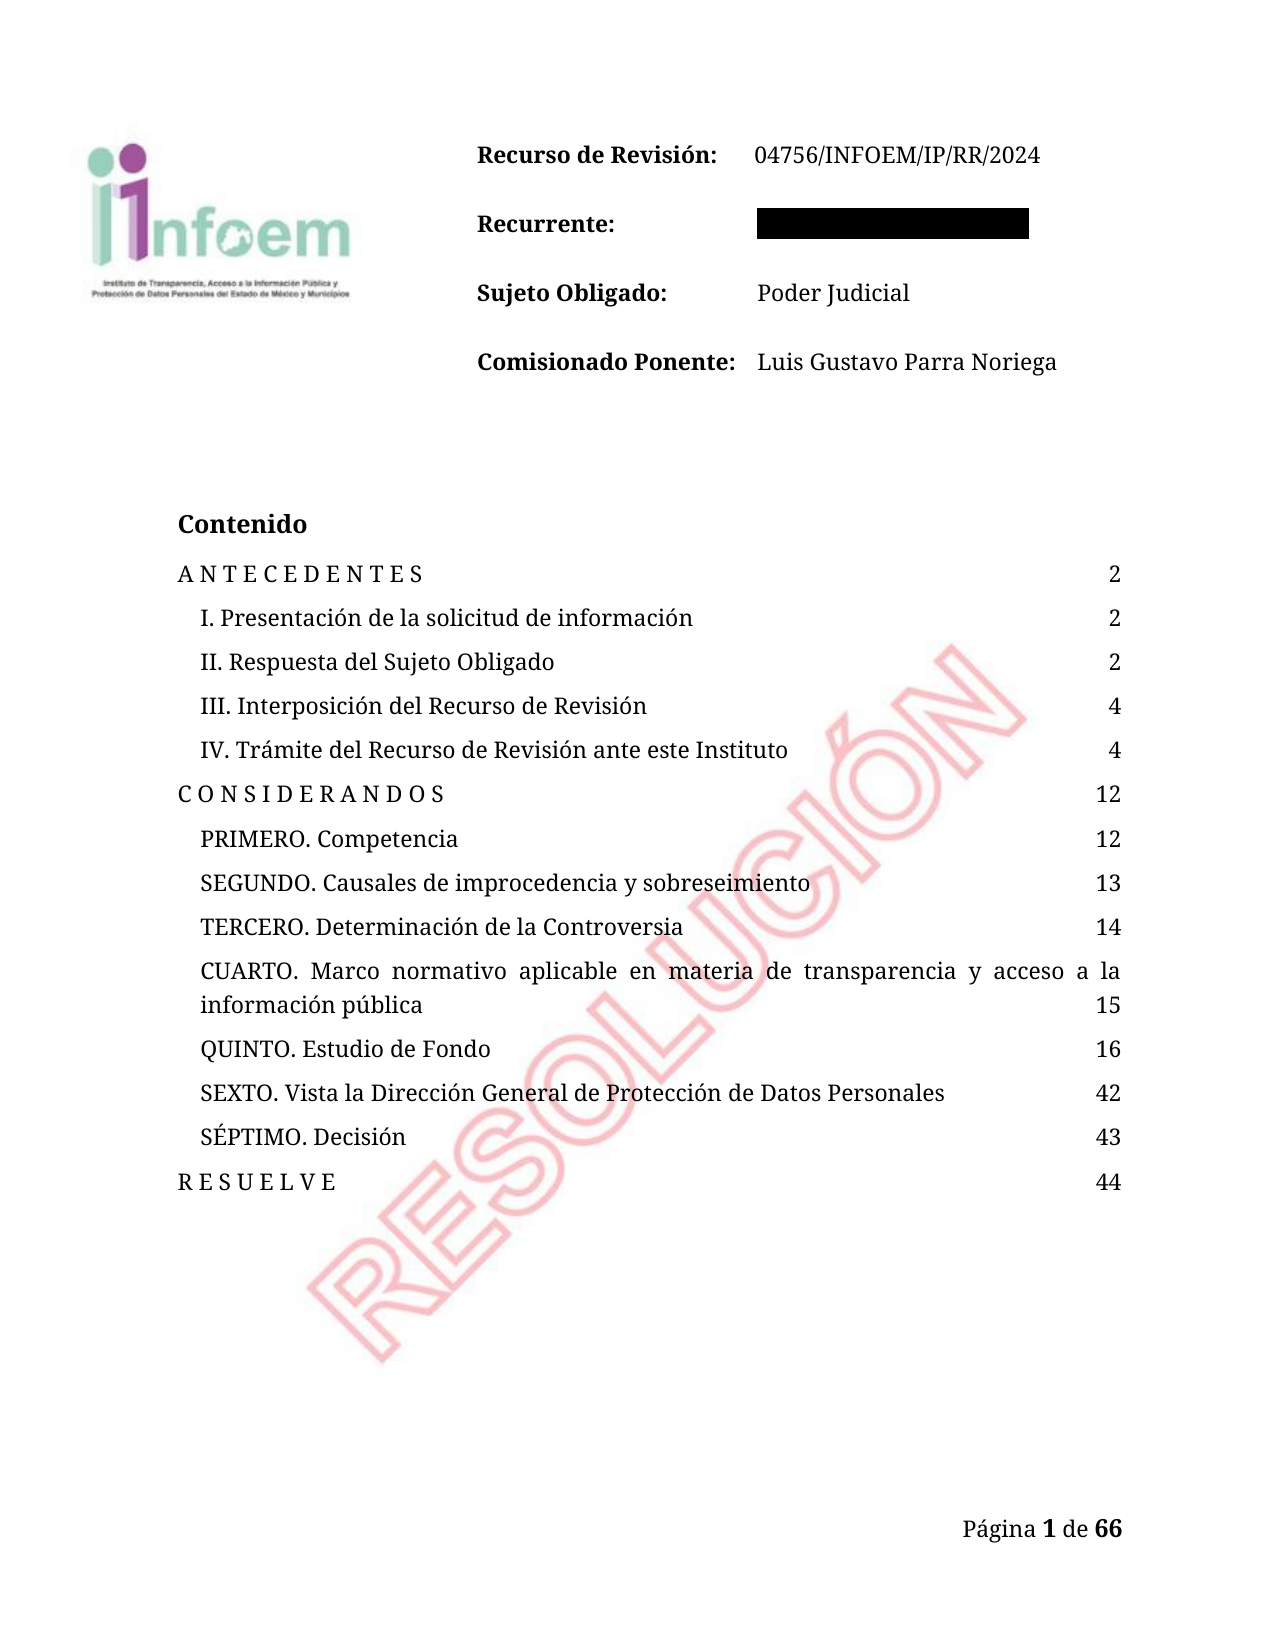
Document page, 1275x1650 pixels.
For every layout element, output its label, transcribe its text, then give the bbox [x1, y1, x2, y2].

picture [0, 78, 1275, 1650]
text Contenido [177, 507, 1122, 541]
